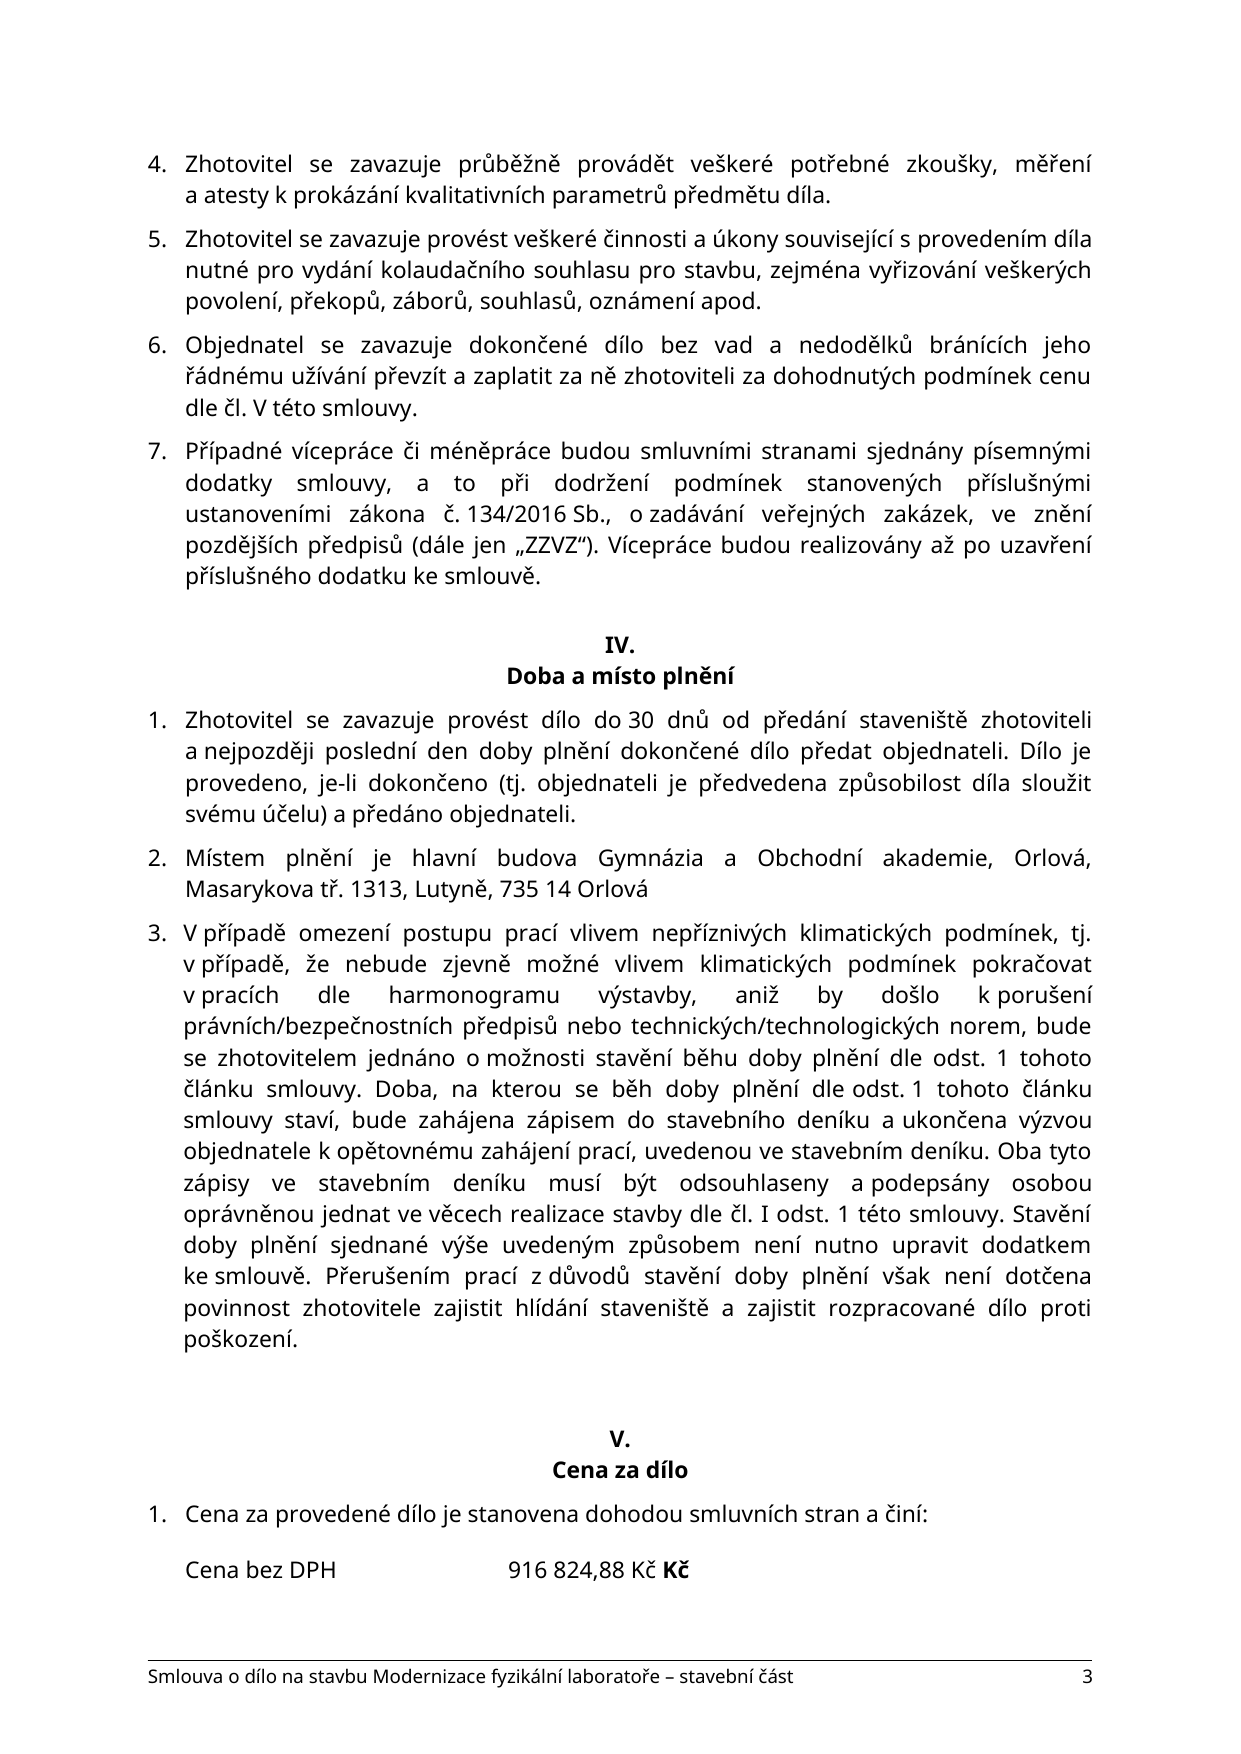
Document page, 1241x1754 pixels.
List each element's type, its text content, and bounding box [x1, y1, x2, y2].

text IV. Doba a místo plnění [148, 629, 1092, 691]
list Zhotovitel se zavazuje provést dílo do 30 dnů od předání staveniště zhotoviteli a nejpozději poslední den doby plnění dokončené dílo předat objednateli. Dílo je provedeno, je-li dokončeno (tj. objednateli je předvedena způsobilost díla sloužit svému účelu) a předáno objednateli. [148, 704, 1092, 829]
text V. Cena za dílo [148, 1423, 1092, 1485]
list Místem plnění je hlavní budova Gymnázia a Obchodní akademie, Orlová, Masarykova tř. 1313, Lutyně, 735 14 Orlová [148, 841, 1092, 904]
list Zhotovitel se zavazuje provést veškeré činnosti a úkony související s provedením díla nutné pro vydání kolaudačního souhlasu pro stavbu, zejména vyřizování veškerých povolení, překopů, záborů, souhlasů, oznámení apod. [148, 223, 1092, 316]
text Cena bez DPH 916 824,88 Kč Kč [185, 1554, 1092, 1585]
list Objednatel se zavazuje dokončené dílo bez vad a nedodělků bránících jeho řádnému užívání převzít a zaplatit za ně zhotoviteli za dohodnutých podmínek cenu dle čl. V této smlouvy. [148, 329, 1092, 423]
list Zhotovitel se zavazuje průběžně provádět veškeré potřebné zkoušky, měření a atesty k prokázání kvalitativních parametrů předmětu díla. [148, 148, 1092, 210]
list V případě omezení postupu prací vlivem nepříznivých klimatických podmínek, tj. v případě, že nebude zjevně možné vlivem klimatických podmínek pokračovat v pracích dle harmonogramu výstavby, aniž by došlo k porušení právních/bezpečnostních předpisů nebo technických/technologických norem, bude se zhotovitelem jednáno o možnosti stavění běhu doby plnění dle odst. 1 tohoto článku smlouvy. Doba, na kterou se běh doby plnění dle odst. 1 tohoto článku smlouvy staví, bude zahájena zápisem do stavebního deníku a ukončena výzvou objednatele k opětovnému zahájení prací, uvedenou ve stavebním deníku. Oba tyto zápisy ve stavebním deníku musí být odsouhlaseny a podepsány osobou oprávněnou jednat ve věcech realizace stavby dle čl. I odst. 1 této smlouvy. Stavění doby plnění sjednané výše uvedeným způsobem není nutno upravit dodatkem ke smlouvě. Přerušením prací z důvodů stavění doby plnění však není dotčena povinnost zhotovitele zajistit hlídání staveniště a zajistit rozpracované dílo proti poškození. [148, 916, 1092, 1354]
list Cena za provedené dílo je stanovena dohodou smluvních stran a činí: [148, 1498, 1092, 1529]
list Případné vícepráce či méněpráce budou smluvními stranami sjednány písemnými dodatky smlouvy, a to při dodržení podmínek stanovených příslušnými ustanoveními zákona č. 134/2016 Sb., o zadávání veřejných zakázek, ve znění pozdějších předpisů (dále jen „ZZVZ“). Vícepráce budou realizovány až po uzavření příslušného dodatku ke smlouvě. [148, 435, 1092, 591]
